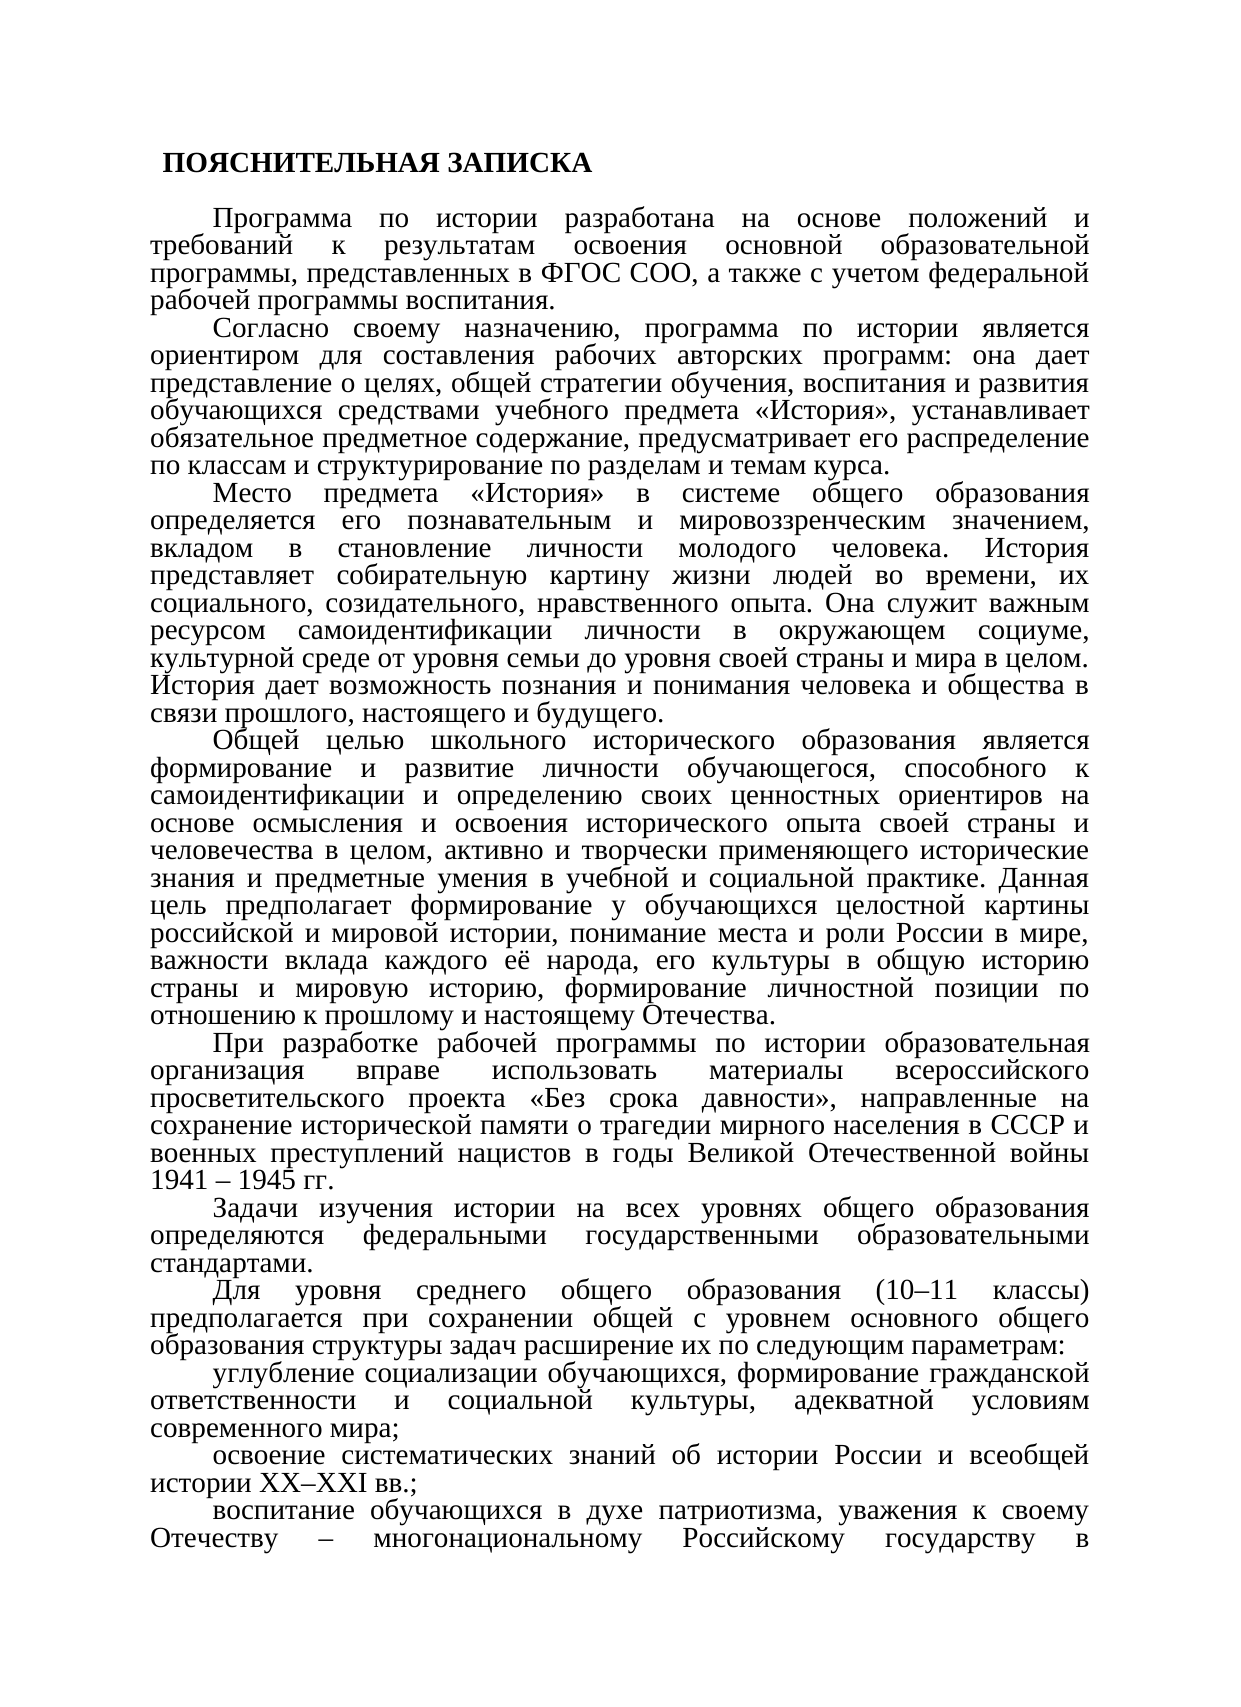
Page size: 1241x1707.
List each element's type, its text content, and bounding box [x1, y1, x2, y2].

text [150, 1497, 1090, 1552]
text При разработке рабочей программы по истории образовательная организация вправе использовать материалы всероссийского просветительского проекта «Без срока давности», направленные на сохранение исторической памяти о трагедии мирного населения в СССР и военных преступлений нацистов в годы Великой Отечественной войны 1941 – 1945 гг. [150, 1030, 1090, 1195]
text Программа по истории разработана на основе положений и требований к результатам освоения основной образовательной программы, представленных в ФГОС СОО, а также с учетом федеральной рабочей программы воспитания. [150, 205, 1090, 315]
text ПОЯСНИТЕЛЬНАЯ ЗАПИСКА [162, 150, 1090, 177]
text Общей целью школьного исторического образования является формирование и развитие личности обучающегося, способного к самоидентификации и определению своих ценностных ориентиров на основе осмысления и освоения исторического опыта своей страны и человечества в целом, активно и творчески применяющего исторические знания и предметные умения в учебной и социальной практике. Данная цель предполагает формирование у обучающихся целостной картины российской и мировой истории, понимание места и роли России в мире, важности вклада каждого её народа, его культуры в общую историю страны и мировую историю, формирование личностной позиции по отношению к прошлому и настоящему Отечества. [150, 727, 1090, 1030]
text освоение систематических знаний об истории России и всеобщей истории XX–XXI вв.; [150, 1442, 1090, 1497]
text Согласно своему назначению, программа по истории является ориентиром для составления рабочих авторских программ: она дает представление о целях, общей стратегии обучения, воспитания и развития обучающихся средствами учебного предмета «История», устанавливает обязательное предметное содержание, предусматривает его распределение по классам и структурирование по разделам и темам курса. [150, 315, 1090, 480]
text Задачи изучения истории на всех уровнях общего образования определяются федеральными государственными образовательными стандартами. [150, 1195, 1090, 1277]
text Для уровня среднего общего образования (10–11 классы) предполагается при сохранении общей с уровнем основного общего образования структуры задач расширение их по следующим параметрам: [150, 1277, 1090, 1360]
text углубление социализации обучающихся, формирование гражданской ответственности и социальной культуры, адекватной условиям современного мира; [150, 1360, 1090, 1442]
text Место предмета «История» в системе общего образования определяется его познавательным и мировоззренческим значением, вкладом в становление личности молодого человека. История представляет собирательную картину жизни людей во времени, их социального, созидательного, нравственного опыта. Она служит важным ресурсом самоидентификации личности в окружающем социуме, культурной среде от уровня семьи до уровня своей страны и мира в целом. История дает возможность познания и понимания человека и общества в связи прошлого, настоящего и будущего. [150, 480, 1090, 727]
